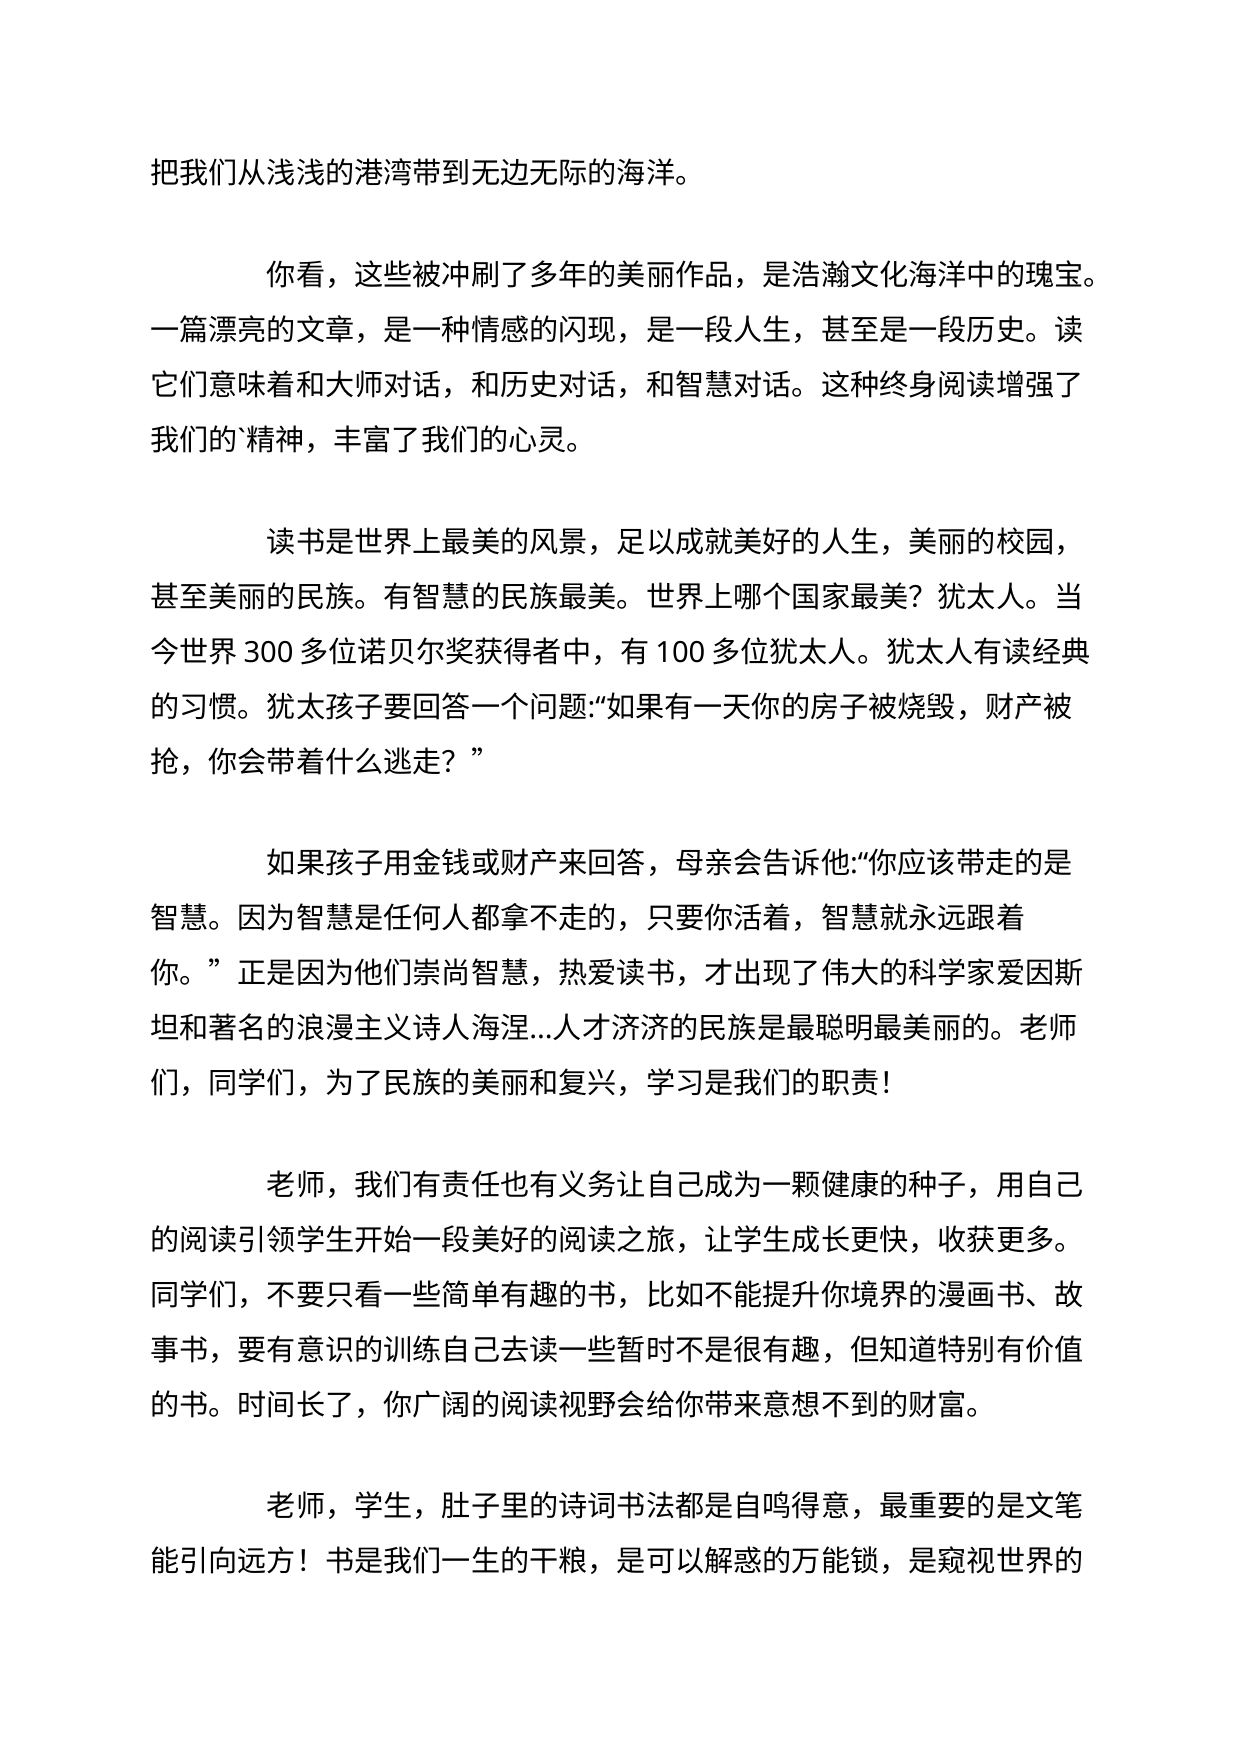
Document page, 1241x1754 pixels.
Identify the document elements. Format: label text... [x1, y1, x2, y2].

text 你看，这些被冲刷了多年的美丽作品，是浩瀚文化海洋中的瑰宝。一篇漂亮的文章，是一种情感的闪现，是一段人生，甚至是一段历史。读它们意味着和大师对话，和历史对话，和智慧对话。这种终身阅读增强了我们的`精神，丰富了我们的心灵。 [150, 252, 1090, 459]
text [150, 1483, 1090, 1580]
text 读书是世界上最美的风景，足以成就美好的人生，美丽的校园，甚至美丽的民族。有智慧的民族最美。世界上哪个国家最美？犹太人。当今世界300多位诺贝尔奖获得者中，有100多位犹太人。犹太人有读经典的习惯。犹太孩子要回答一个问题:“如果有一天你的房子被烧毁，财产被抢，你会带着什么逃走？” [150, 518, 1090, 781]
text 老师，我们有责任也有义务让自己成为一颗健康的种子，用自己的阅读引领学生开始一段美好的阅读之旅，让学生成长更快，收获更多。同学们，不要只看一些简单有趣的书，比如不能提升你境界的漫画书、故事书，要有意识的训练自己去读一些暂时不是很有趣，但知道特别有价值的书。时间长了，你广阔的阅读视野会给你带来意想不到的财富。 [150, 1162, 1090, 1423]
text 如果孩子用金钱或财产来回答，母亲会告诉他:“你应该带走的是智慧。因为智慧是任何人都拿不走的，只要你活着，智慧就永远跟着你。”正是因为他们崇尚智慧，热爱读书，才出现了伟大的科学家爱因斯坦和著名的浪漫主义诗人海涅...人才济济的民族是最聪明最美丽的。老师们，同学们，为了民族的美丽和复兴，学习是我们的职责！ [150, 840, 1090, 1102]
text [150, 150, 1090, 192]
